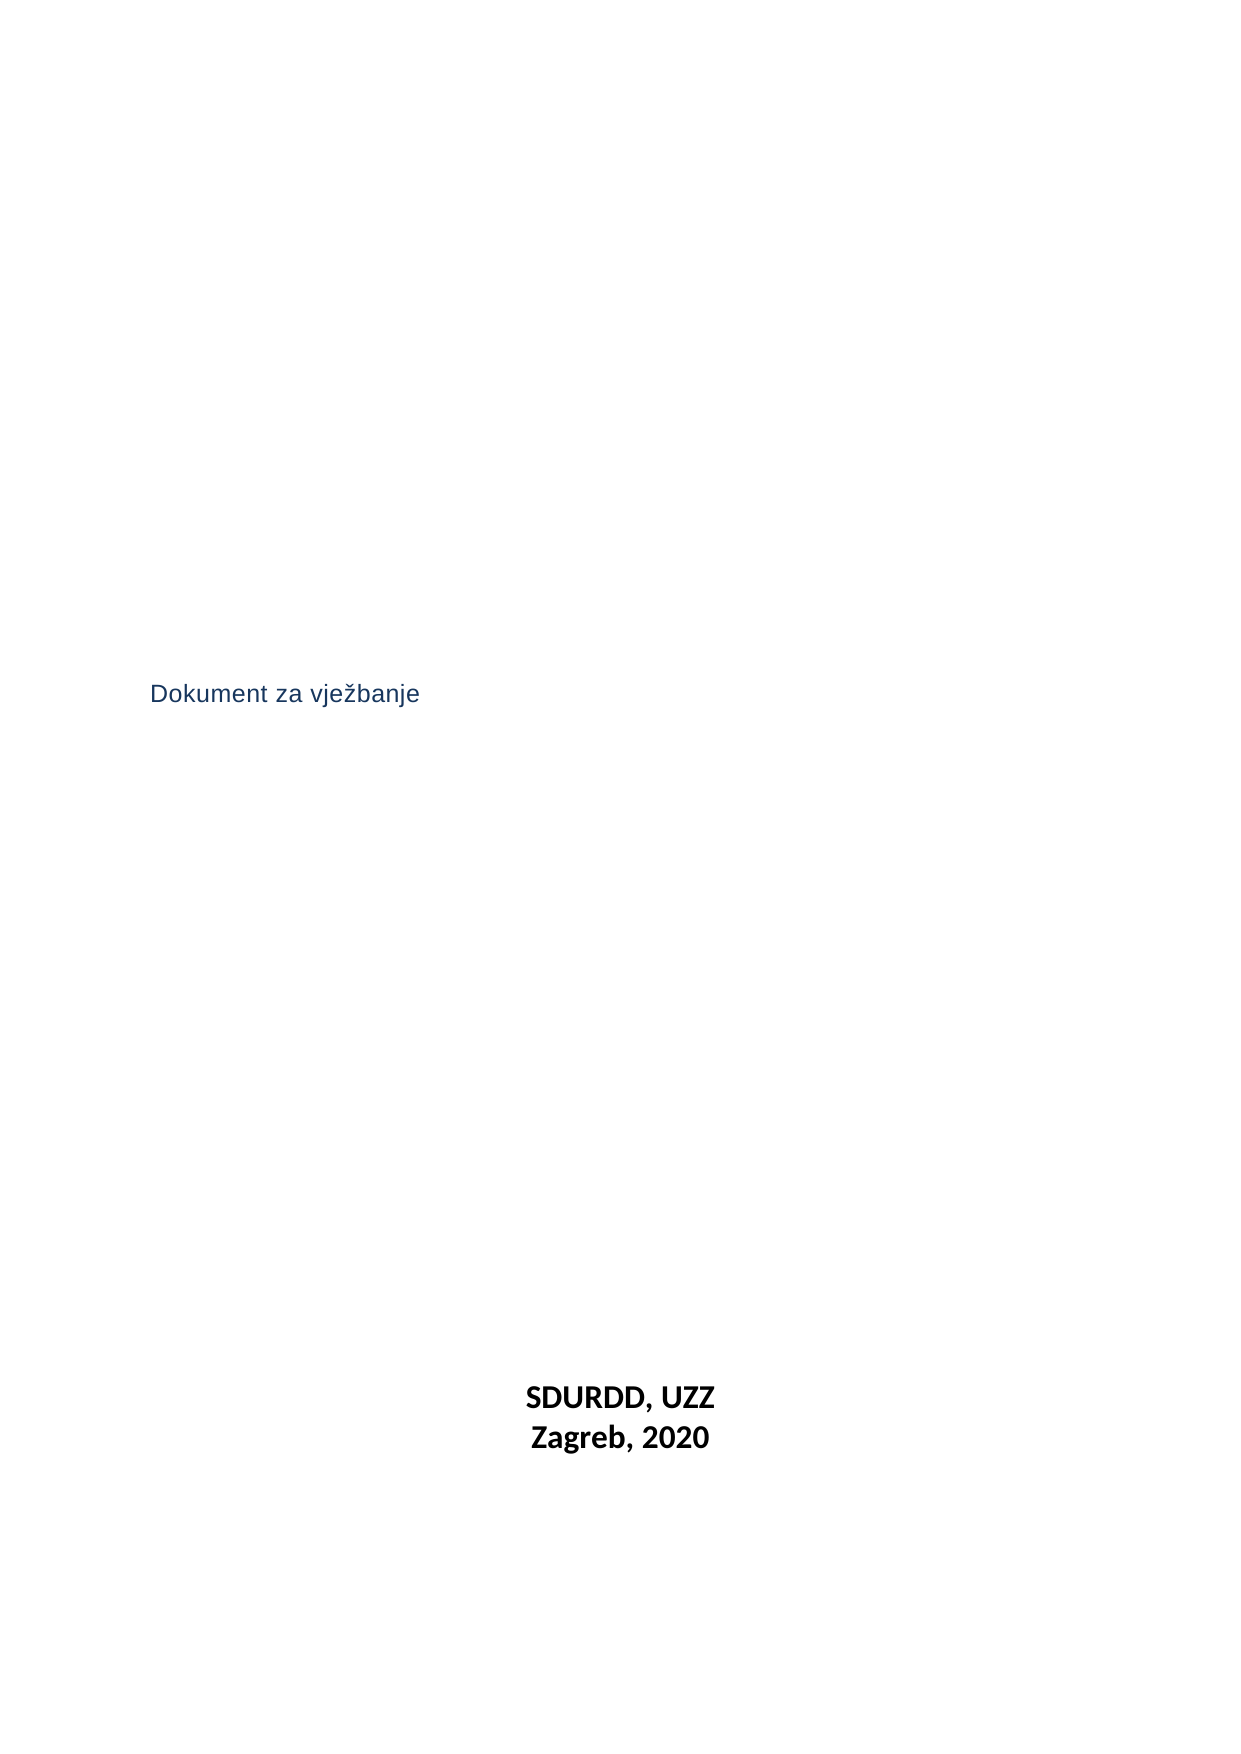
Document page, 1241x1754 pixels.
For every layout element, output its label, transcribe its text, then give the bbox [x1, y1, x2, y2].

text Zagreb, 2020 [150, 1416, 1090, 1457]
title Dokument za vježbanje [150, 679, 1090, 708]
text SDURDD, UZZ [150, 1376, 1090, 1416]
